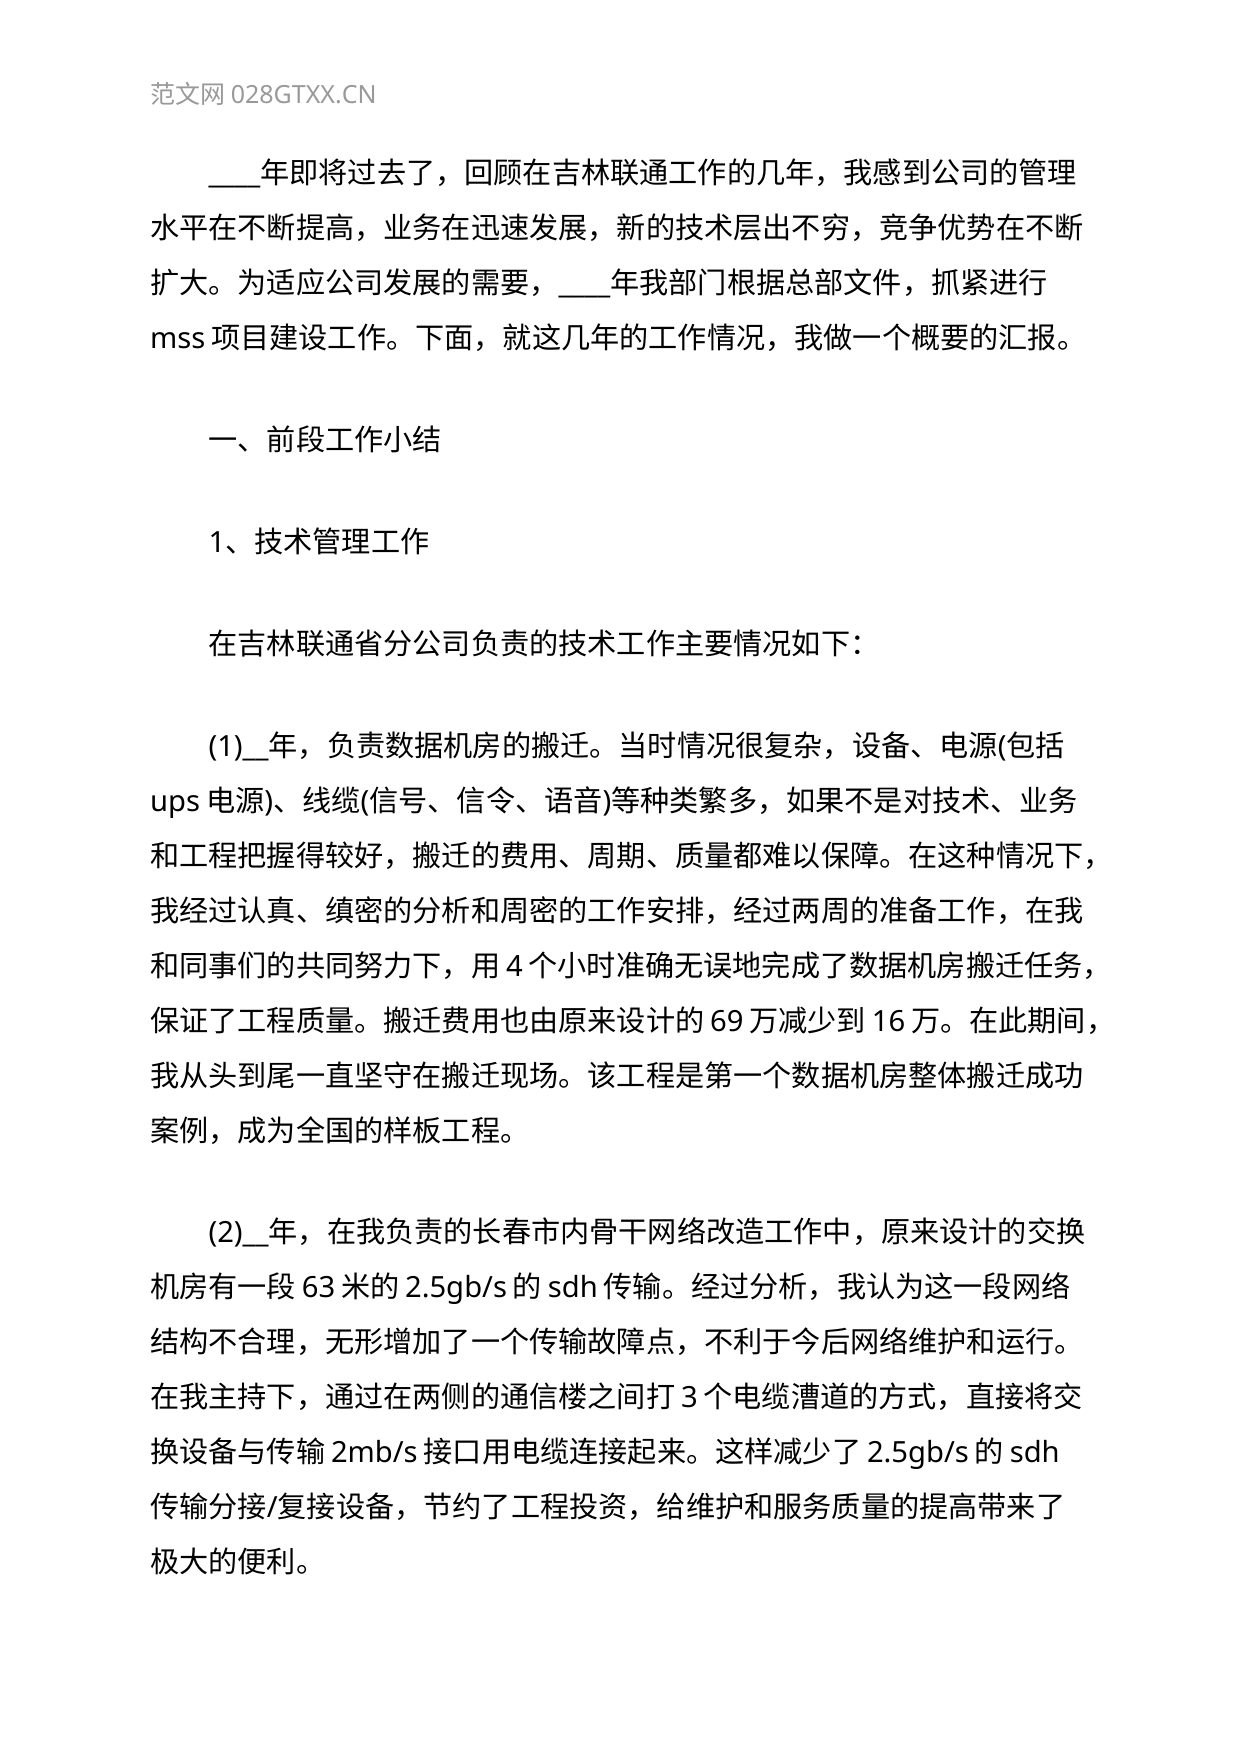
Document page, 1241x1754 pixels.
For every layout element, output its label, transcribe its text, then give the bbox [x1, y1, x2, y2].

text (2)__年，在我负责的长春市内骨干网络改造工作中，原来设计的交换机房有一段63米的2.5gb/s的sdh传输。经过分析，我认为这一段网络结构不合理，无形增加了一个传输故障点，不利于今后网络维护和运行。在我主持下，通过在两侧的通信楼之间打3个电缆漕道的方式，直接将交换设备与传输2mb/s接口用电缆连接起来。这样减少了2.5gb/s的sdh传输分接/复接设备，节约了工程投资，给维护和服务质量的提高带来了极大的便利。 [150, 1209, 1090, 1581]
text 1、技术管理工作 [150, 519, 1090, 561]
text ____年即将过去了，回顾在吉林联通工作的几年，我感到公司的管理水平在不断提高，业务在迅速发展，新的技术层出不穷，竞争优势在不断扩大。为适应公司发展的需要，____年我部门根据总部文件，抓紧进行mss项目建设工作。下面，就这几年的工作情况，我做一个概要的汇报。 [150, 150, 1090, 357]
text (1)__年，负责数据机房的搬迁。当时情况很复杂，设备、电源(包括ups电源)、线缆(信号、信令、语音)等种类繁多，如果不是对技术、业务和工程把握得较好，搬迁的费用、周期、质量都难以保障。在这种情况下，我经过认真、缜密的分析和周密的工作安排，经过两周的准备工作，在我和同事们的共同努力下，用4个小时准确无误地完成了数据机房搬迁任务，保证了工程质量。搬迁费用也由原来设计的69万减少到16万。在此期间，我从头到尾一直坚守在搬迁现场。该工程是第一个数据机房整体搬迁成功案例，成为全国的样板工程。 [150, 722, 1090, 1149]
text 在吉林联通省分公司负责的技术工作主要情况如下： [150, 621, 1090, 663]
text 一、前段工作小结 [150, 417, 1090, 459]
